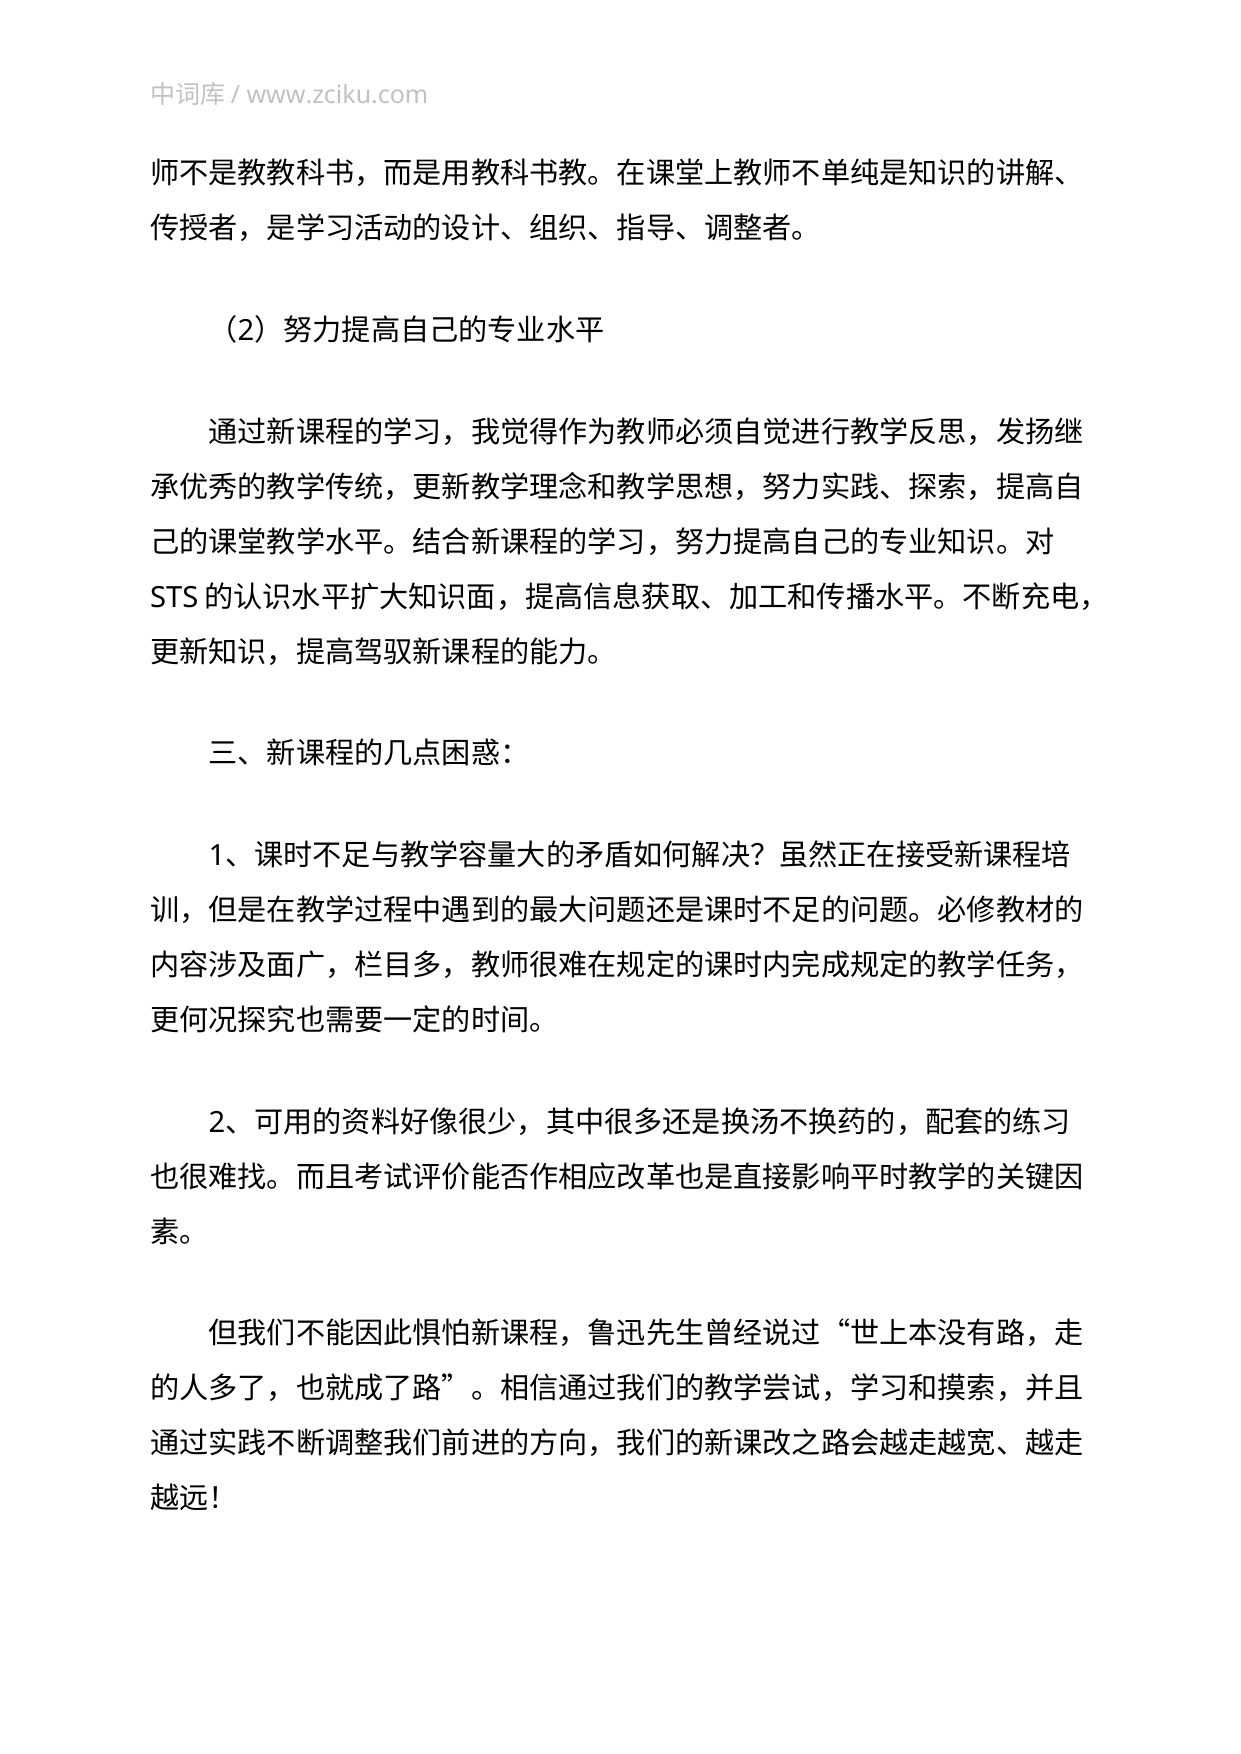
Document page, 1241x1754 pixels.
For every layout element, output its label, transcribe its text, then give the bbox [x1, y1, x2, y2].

text 通过新课程的学习，我觉得作为教师必须自觉进行教学反思，发扬继承优秀的教学传统，更新教学理念和教学思想，努力实践、探索，提高自己的课堂教学水平。结合新课程的学习，努力提高自己的专业知识。对STS的认识水平扩大知识面，提高信息获取、加工和传播水平。不断充电，更新知识，提高驾驭新课程的能力。 [150, 409, 1090, 671]
text 1、课时不足与教学容量大的矛盾如何解决？虽然正在接受新课程培训，但是在教学过程中遇到的最大问题还是课时不足的问题。必修教材的内容涉及面广，栏目多，教师很难在规定的课时内完成规定的教学任务，更何况探究也需要一定的时间。 [150, 832, 1090, 1039]
text 但我们不能因此惧怕新课程，鲁迅先生曾经说过“世上本没有路，走的人多了，也就成了路”。相信通过我们的教学尝试，学习和摸索，并且通过实践不断调整我们前进的方向，我们的新课改之路会越走越宽、越走越远！ [150, 1310, 1090, 1517]
text （2）努力提高自己的专业水平 [150, 307, 1090, 349]
text 三、新课程的几点困惑： [150, 730, 1090, 772]
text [150, 150, 1090, 247]
text 2、可用的资料好像很少，其中很多还是换汤不换药的，配套的练习也很难找。而且考试评价能否作相应改革也是直接影响平时教学的关键因素。 [150, 1098, 1090, 1251]
